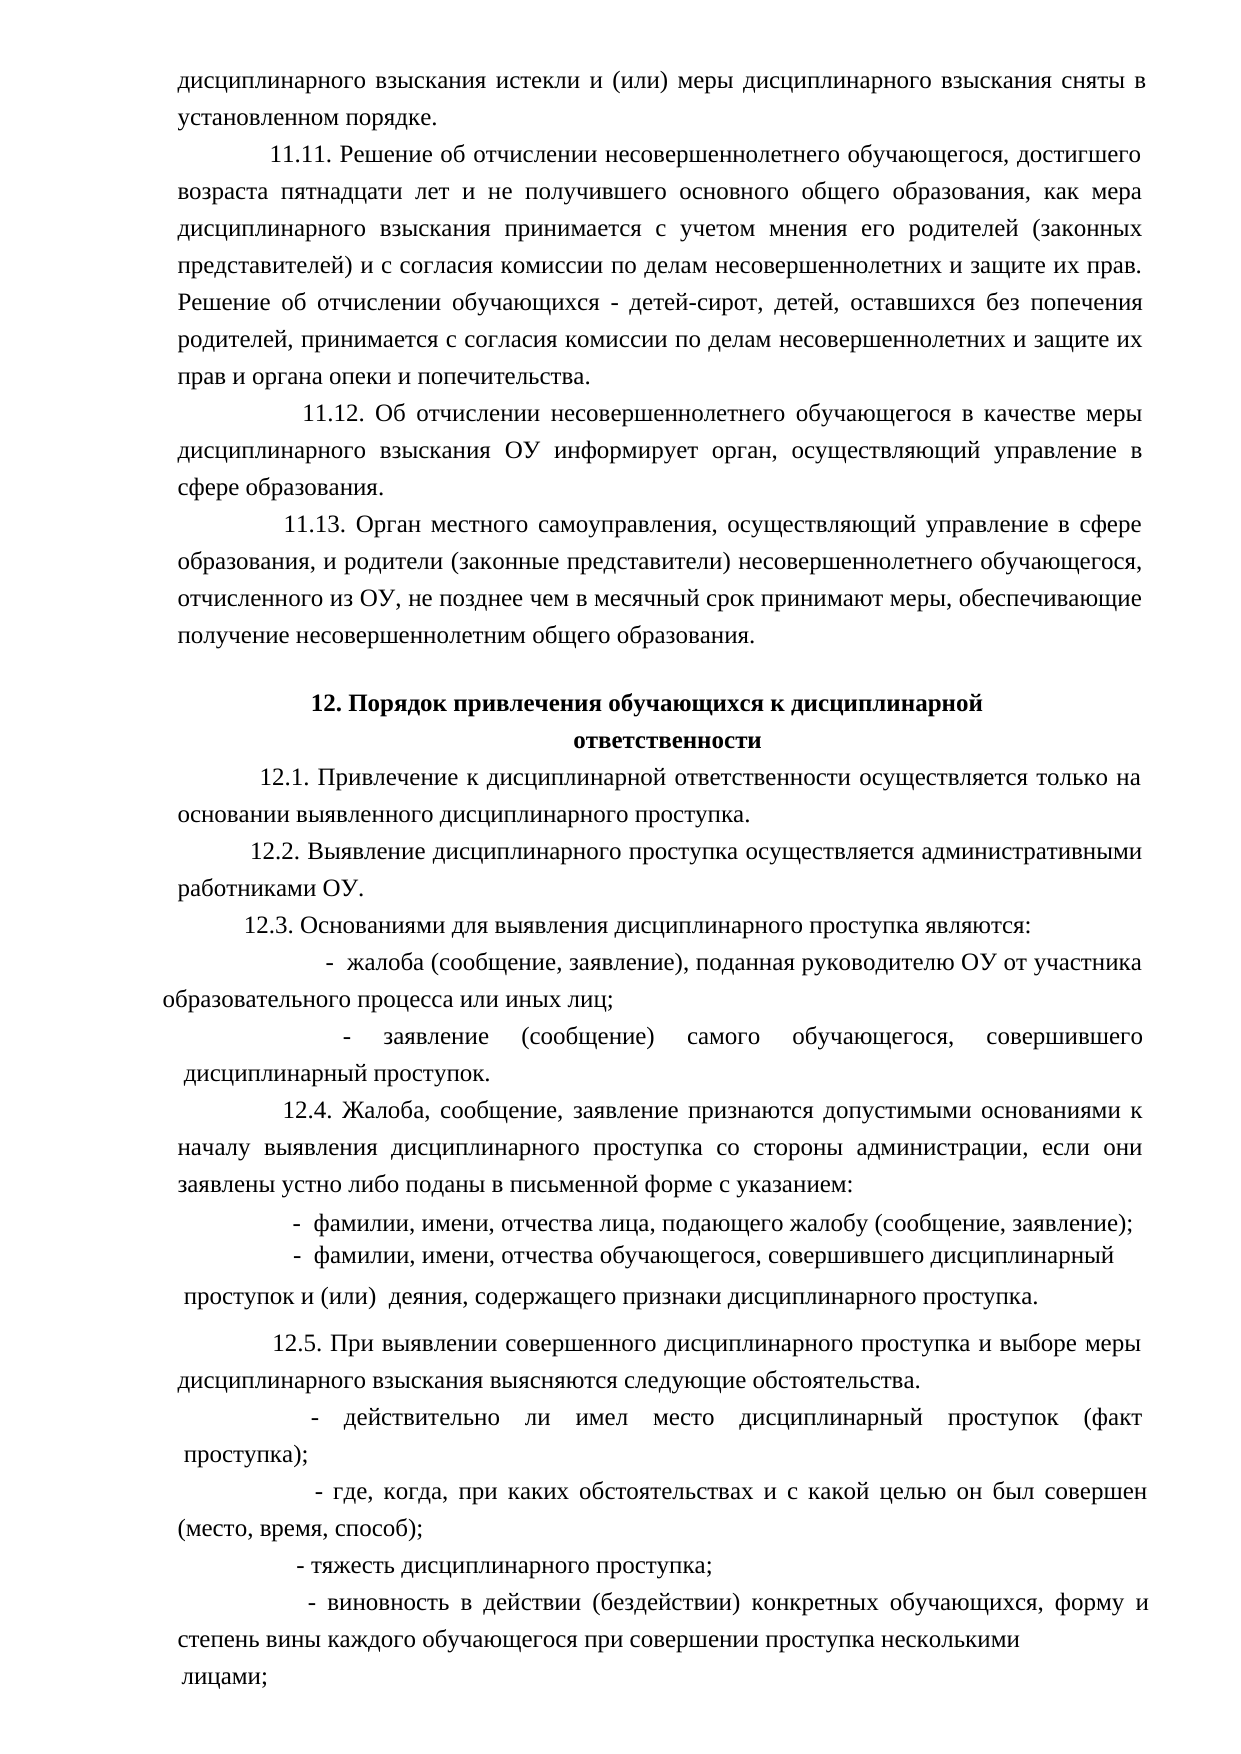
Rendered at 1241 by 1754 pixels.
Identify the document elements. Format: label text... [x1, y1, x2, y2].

text - где, когда, при каких обстоятельствах и с какой целью он был совершен (место, время, способ); [177, 1470, 1149, 1544]
text - виновность в действии (бездействии) конкретных обучающихся, форму и степень вины каждого обучающегося при совершении проступка несколькими [177, 1581, 1149, 1655]
text 11.11. Решение об отчислении несовершеннолетнего обучающегося, достигшего возраста пятнадцати лет и не получившего основного общего образования, как мера дисциплинарного взыскания принимается с учетом мнения его родителей (законных представителей) и с согласия комиссии по делам несовершеннолетних и защите их прав. Решение об отчислении обучающихся - детей-сирот, детей, оставшихся без попечения родителей, принимается с согласия комиссии по делам несовершеннолетних и защите их прав и органа опеки и попечительства. [177, 133, 1143, 392]
text - фамилии, имени, отчества лица, подающего жалобу (сообщение, заявление); [177, 1200, 1143, 1240]
text 12.3. Основаниями для выявления дисциплинарного проступка являются: [162, 904, 1143, 941]
text 11.13. Орган местного самоуправления, осуществляющий управление в сфере образования, и родители (законные представители) несовершеннолетнего обучающегося, отчисленного из ОУ, не позднее чем в месячный срок принимают меры, обеспечивающие получение несовершеннолетним общего образования. [177, 503, 1143, 651]
text лицами; [181, 1655, 1152, 1692]
text проступок и (или) деяния, содержащего признаки дисциплинарного проступка. [183, 1281, 1152, 1310]
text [177, 59, 1147, 133]
text 12.5. При выявлении совершенного дисциплинарного проступка и выборе меры дисциплинарного взыскания выясняются следующие обстоятельства. [177, 1322, 1143, 1396]
text ответственности [573, 719, 1152, 756]
text 11.12. Об отчислении несовершеннолетнего обучающегося в качестве меры дисциплинарного взыскания ОУ информирует орган, осуществляющий управление в сфере образования. [177, 392, 1143, 503]
text - фамилии, имени, отчества обучающегося, совершившего дисциплинарный [177, 1240, 1152, 1268]
text - тяжесть дисциплинарного проступка; [177, 1544, 1152, 1581]
text - жалоба (сообщение, заявление), поданная руководителю ОУ от участника образовательного процесса или иных лиц; [162, 941, 1143, 1015]
text - заявление (сообщение) самого обучающегося, совершившего дисциплинарный проступок. [183, 1015, 1143, 1089]
text - действительно ли имел место дисциплинарный проступок (факт проступка); [183, 1396, 1143, 1470]
text 12. Порядок привлечения обучающихся к дисциплинарной [183, 682, 1152, 719]
text 12.1. Привлечение к дисциплинарной ответственности осуществляется только на основании выявленного дисциплинарного проступка. [177, 756, 1143, 830]
text 12.2. Выявление дисциплинарного проступка осуществляется административными работниками ОУ. [177, 830, 1143, 904]
text 12.4. Жалоба, сообщение, заявление признаются допустимыми основаниями к началу выявления дисциплинарного проступка со стороны администрации, если они заявлены устно либо поданы в письменной форме с указанием: [177, 1089, 1143, 1200]
